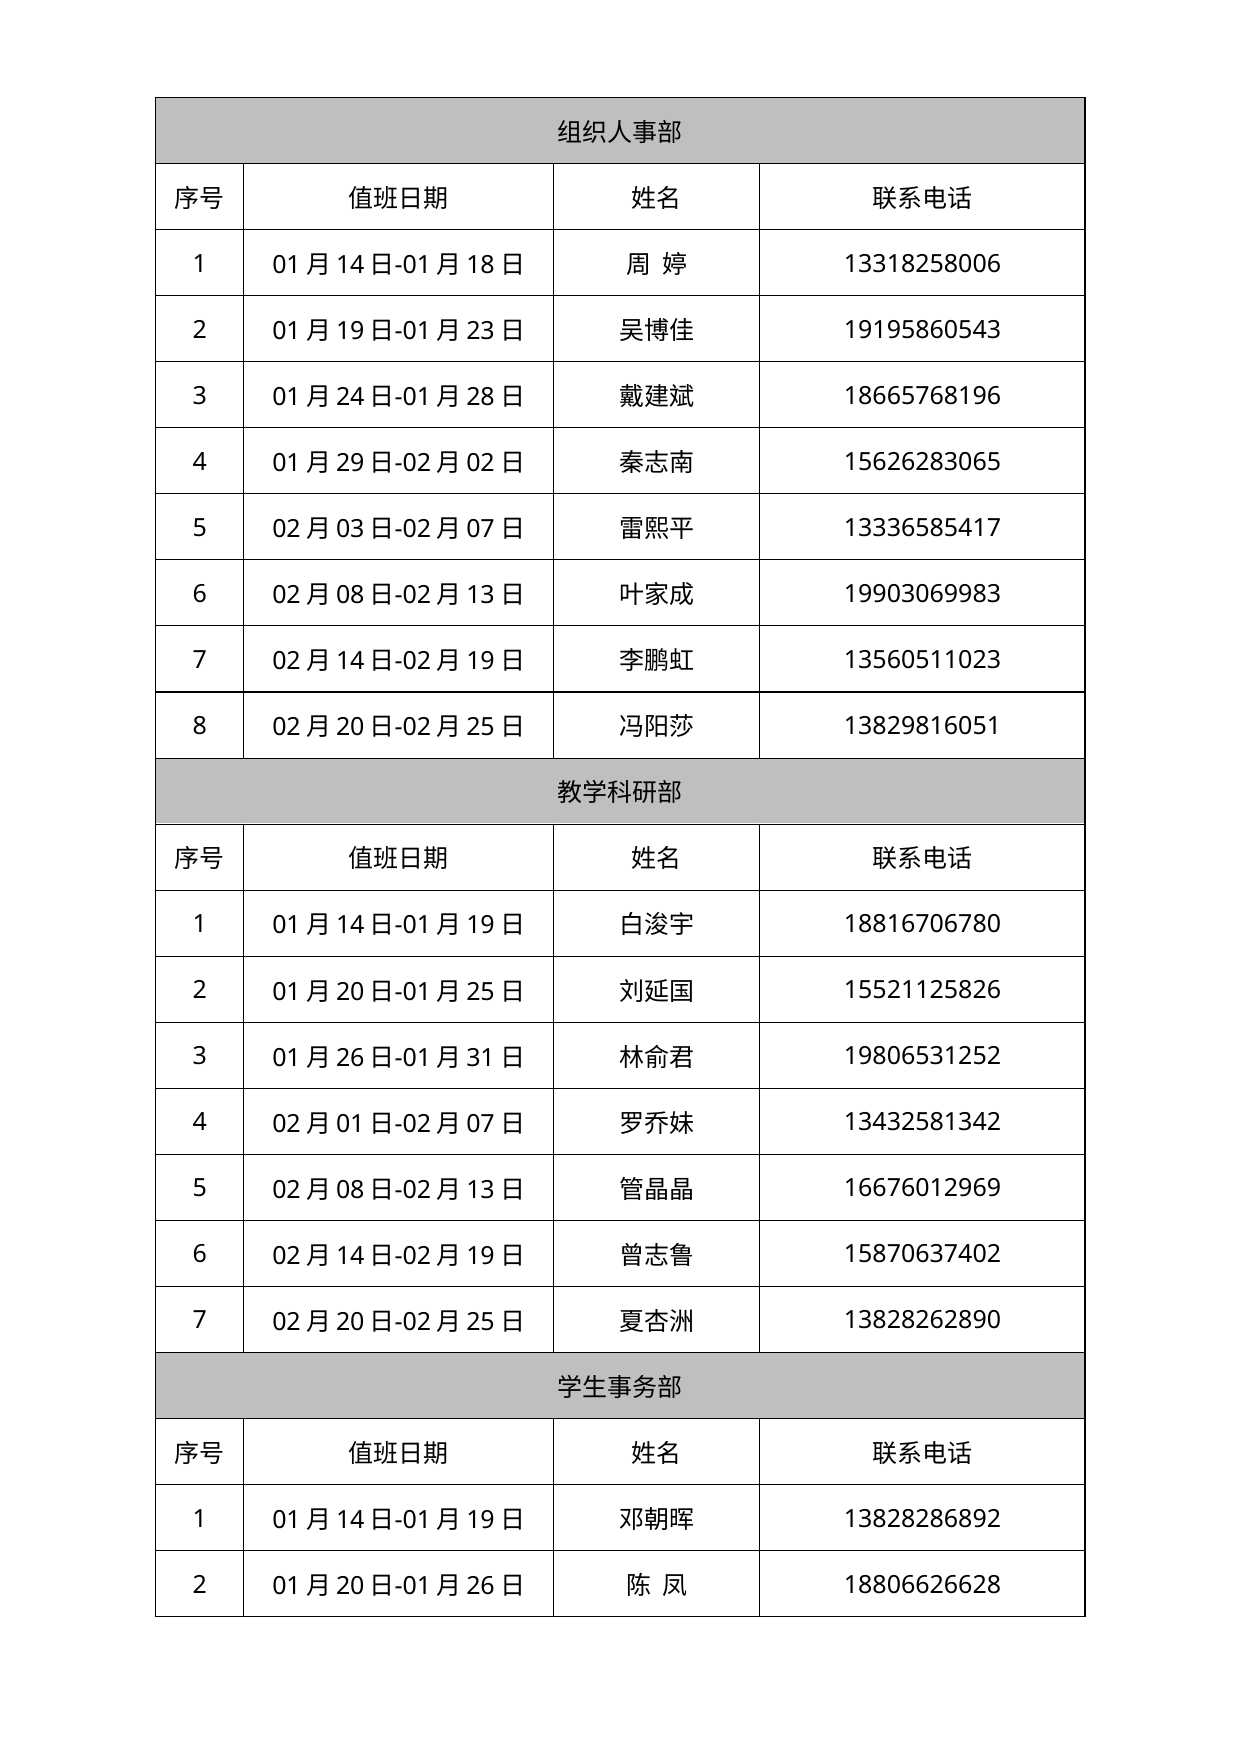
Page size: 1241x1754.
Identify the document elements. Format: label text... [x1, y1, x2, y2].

table_cell 戴建斌 [554, 362, 759, 427]
table_cell 13336585417 [760, 494, 1084, 559]
table_cell 02月01日-02月07日 [244, 1089, 553, 1154]
table_cell 02月20日-02月25日 [244, 1287, 553, 1352]
table_cell 13560511023 [760, 626, 1084, 691]
table_cell 18665768196 [760, 362, 1084, 427]
table_cell 3 [156, 362, 243, 427]
table_cell 01月19日-01月23日 [244, 296, 553, 361]
table_cell 周 婷 [554, 230, 759, 295]
table_cell 值班日期 [244, 825, 553, 889]
table_cell 8 [156, 693, 243, 757]
table_cell 01月14日-01月19日 [244, 1485, 553, 1550]
table_cell 6 [156, 560, 243, 625]
table_cell 值班日期 [244, 164, 553, 229]
table_cell 序号 [156, 164, 243, 229]
table_cell 姓名 [554, 825, 759, 889]
table_cell 2 [156, 957, 243, 1022]
table_cell 02月08日-02月13日 [244, 1155, 553, 1220]
table_cell 02月14日-02月19日 [244, 1221, 553, 1286]
table_cell 01月29日-02月02日 [244, 428, 553, 493]
table_cell 01月14日-01月19日 [244, 891, 553, 956]
table_cell 雷熙平 [554, 494, 759, 559]
table_cell 教学科研部 [156, 759, 1084, 823]
table_cell 13318258006 [760, 230, 1084, 295]
table_cell 学生事务部 [156, 1353, 1084, 1418]
table_cell 管晶晶 [554, 1155, 759, 1220]
table_cell 叶家成 [554, 560, 759, 625]
table_cell 02月03日-02月07日 [244, 494, 553, 559]
table_cell 曾志鲁 [554, 1221, 759, 1286]
table_cell 7 [156, 626, 243, 691]
table_cell 序号 [156, 825, 243, 889]
table_cell 15521125826 [760, 957, 1084, 1022]
table_cell 白浚宇 [554, 891, 759, 956]
table_cell 联系电话 [760, 825, 1084, 889]
table_cell 联系电话 [760, 1419, 1084, 1484]
table_cell 3 [156, 1023, 243, 1088]
table_cell 吴博佳 [554, 296, 759, 361]
table_cell 01月26日-01月31日 [244, 1023, 553, 1088]
table_cell 16676012969 [760, 1155, 1084, 1220]
table_cell 5 [156, 1155, 243, 1220]
table_cell 18806626628 [760, 1551, 1084, 1616]
table_cell 姓名 [554, 164, 759, 229]
table_cell 13828286892 [760, 1485, 1084, 1550]
table_cell 15870637402 [760, 1221, 1084, 1286]
table_cell 02月20日-02月25日 [244, 693, 553, 757]
table_cell 值班日期 [244, 1419, 553, 1484]
table_cell 01月20日-01月25日 [244, 957, 553, 1022]
table_cell 李鹏虹 [554, 626, 759, 691]
table_cell 15626283065 [760, 428, 1084, 493]
table_cell 邓朝晖 [554, 1485, 759, 1550]
table_cell 5 [156, 494, 243, 559]
table_cell 01月20日-01月26日 [244, 1551, 553, 1616]
table_cell 刘延国 [554, 957, 759, 1022]
table_cell 夏杏洲 [554, 1287, 759, 1352]
table_cell 序号 [156, 1419, 243, 1484]
table_cell 1 [156, 891, 243, 956]
table_cell 陈 凤 [554, 1551, 759, 1616]
table_cell 4 [156, 428, 243, 493]
table_cell 1 [156, 1485, 243, 1550]
table_cell 罗乔妹 [554, 1089, 759, 1154]
table_cell 7 [156, 1287, 243, 1352]
table_cell 姓名 [554, 1419, 759, 1484]
table_cell 2 [156, 1551, 243, 1616]
table_cell 组织人事部 [156, 98, 1084, 163]
table_cell 19195860543 [760, 296, 1084, 361]
table_cell 林俞君 [554, 1023, 759, 1088]
table_cell 1 [156, 230, 243, 295]
table_cell 19903069983 [760, 560, 1084, 625]
table_cell 13829816051 [760, 693, 1084, 757]
table_cell 6 [156, 1221, 243, 1286]
table_cell 01月14日-01月18日 [244, 230, 553, 295]
table_cell 19806531252 [760, 1023, 1084, 1088]
table_cell 02月08日-02月13日 [244, 560, 553, 625]
table_cell 2 [156, 296, 243, 361]
table_cell 01月24日-01月28日 [244, 362, 553, 427]
table_cell 4 [156, 1089, 243, 1154]
table_cell 13828262890 [760, 1287, 1084, 1352]
table_cell 13432581342 [760, 1089, 1084, 1154]
table_cell 18816706780 [760, 891, 1084, 956]
table_cell 联系电话 [760, 164, 1084, 229]
table_cell 02月14日-02月19日 [244, 626, 553, 691]
table_cell 秦志南 [554, 428, 759, 493]
table_cell 冯阳莎 [554, 693, 759, 757]
